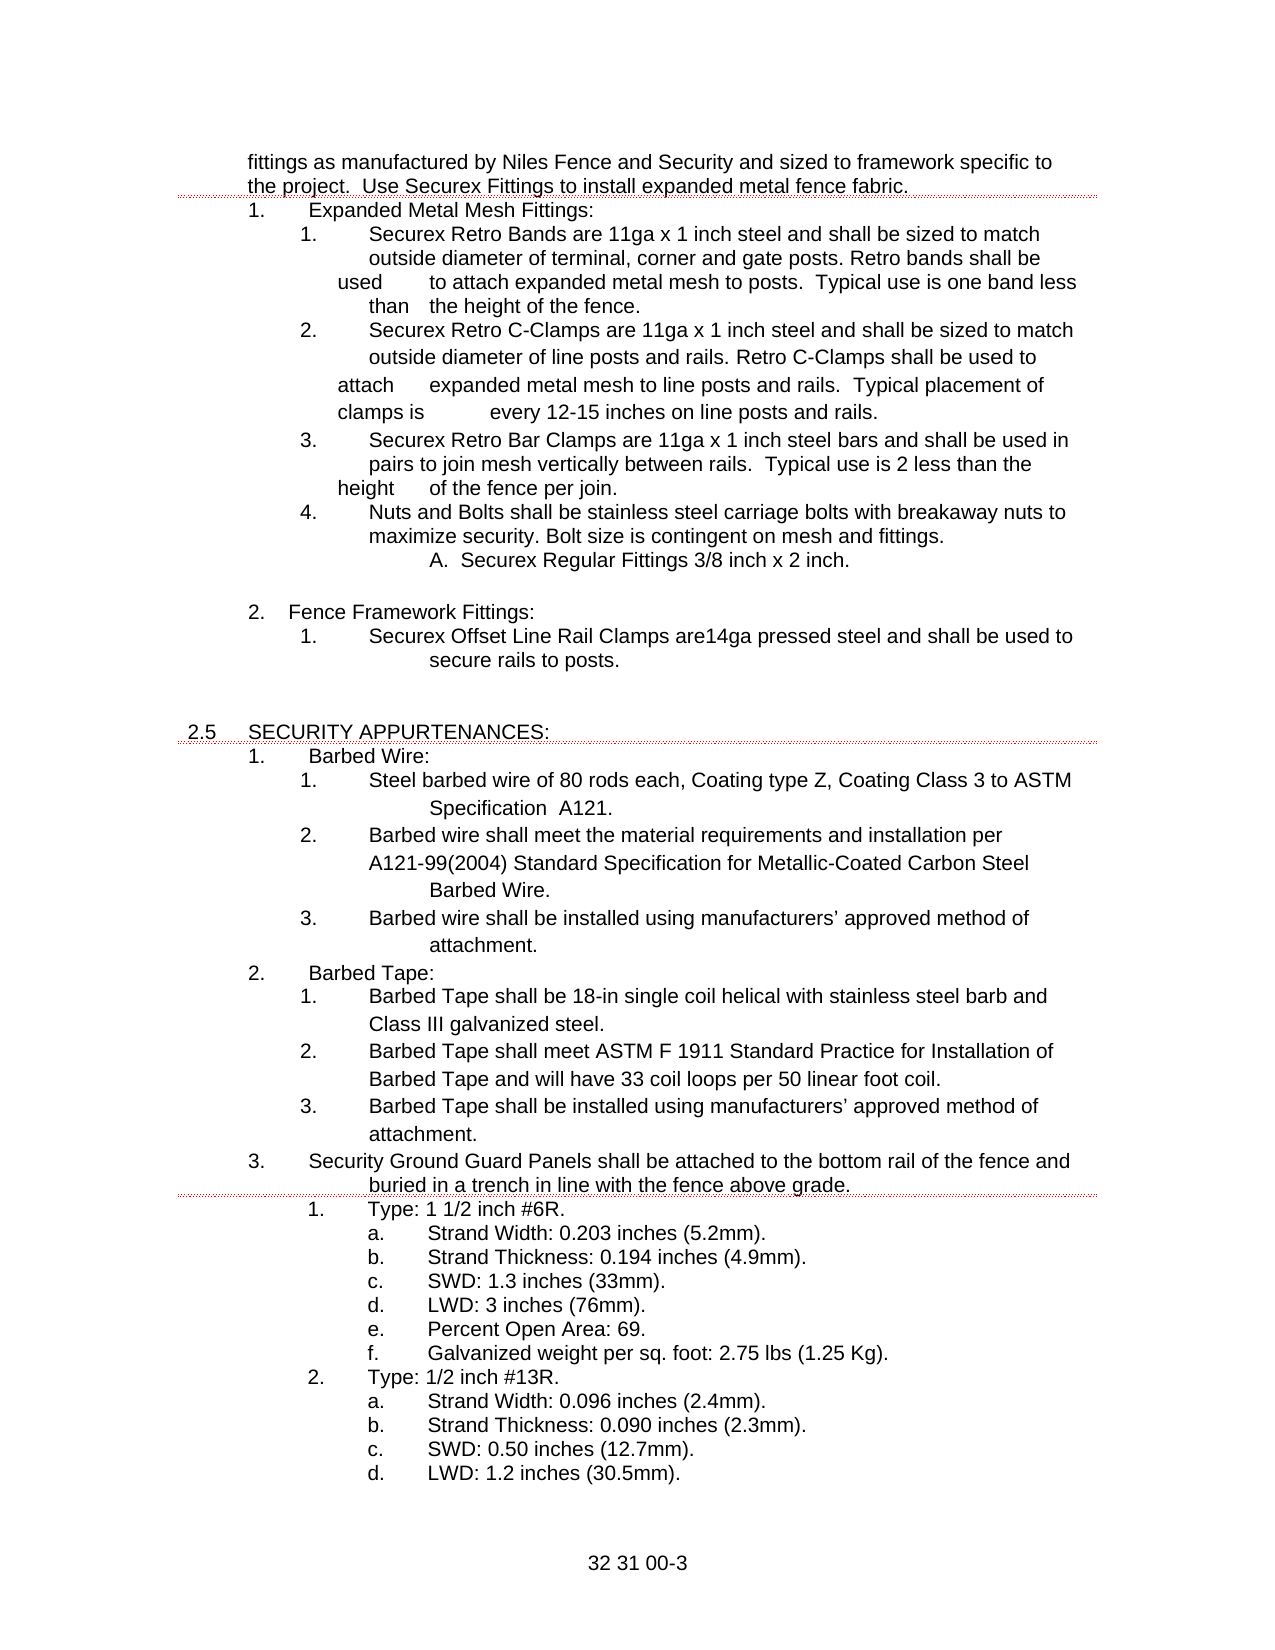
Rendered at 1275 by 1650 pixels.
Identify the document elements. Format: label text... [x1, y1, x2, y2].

list Type: 1/2 inch #13R. [307, 1365, 1087, 1389]
text 3. Security Ground Guard Panels shall be attached to the bottom rail of the fence and buried in a trench in line with the fence above grade. [187, 1149, 1087, 1197]
subtitle Barbed Tape shall be installed using manufacturers’ approved method of attachment. [300, 1094, 1087, 1146]
list Securex Retro Bar Clamps are 11ga x 1 inch steel bars and shall be used in pairs to join mesh vertically between rails. Typical use is 2 less than the height of the fence per join. [300, 428, 1087, 499]
list SWD: 1.3 inches (33mm). [367, 1269, 1087, 1293]
subtitle Barbed Tape shall meet ASTM F 1911 Standard Practice for Installation of Barbed Tape and will have 33 coil loops per 50 linear foot coil. [300, 1039, 1087, 1091]
list LWD: 1.2 inches (30.5mm). [367, 1461, 1087, 1485]
subtitle 3. Barbed wire shall be installed using manufacturers’ approved method of attachment. [300, 905, 1087, 957]
text 1. Barbed Wire: [187, 744, 1087, 768]
list Strand Thickness: 0.090 inches (2.3mm). [367, 1413, 1087, 1437]
text 1. Securex Offset Line Rail Clamps are14ga pressed steel and shall be used to secure rails to posts. [300, 624, 1087, 672]
list Nuts and Bolts shall be stainless steel carriage bolts with breakaway nuts to maximize security. Bolt size is contingent on mesh and fittings. [300, 499, 1087, 547]
list SWD: 0.50 inches (12.7mm). [367, 1437, 1087, 1461]
subtitle 1. Steel barbed wire of 80 rods each, Coating type Z, Coating Class 3 to ASTM Specification A121. [300, 768, 1087, 819]
subtitle 2. Barbed wire shall meet the material requirements and installation per A121-99(2004) Standard Specification for Metallic-Coated Carbon Steel Barbed Wire. [300, 823, 1087, 902]
list Percent Open Area: 69. [367, 1317, 1087, 1341]
subtitle Barbed Tape shall be 18-in single coil helical with stainless steel barb and Class III galvanized steel. [300, 984, 1087, 1036]
text 1. Expanded Metal Mesh Fittings: [187, 198, 1087, 222]
list LWD: 3 inches (76mm). [367, 1293, 1087, 1317]
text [247, 150, 1087, 198]
text 2. Barbed Tape: [187, 960, 1087, 984]
text 2.5 SECURITY APPURTENANCES: [187, 720, 1087, 744]
list Galvanized weight per sq. foot: 2.75 lbs (1.25 Kg). [367, 1341, 1087, 1365]
text 2. Fence Framework Fittings: [187, 600, 1087, 624]
list Strand Width: 0.096 inches (2.4mm). [367, 1389, 1087, 1413]
list Strand Thickness: 0.194 inches (4.9mm). [367, 1245, 1087, 1269]
text A. Securex Regular Fittings 3/8 inch x 2 inch. [337, 547, 1087, 571]
list Securex Retro Bands are 11ga x 1 inch steel and shall be sized to match outside diameter of terminal, corner and gate posts. Retro bands shall be used to attach expanded metal mesh to posts. Typical use is one band less than the height of the fence. [300, 222, 1087, 318]
list Type: 1 1/2 inch #6R. [307, 1197, 1087, 1221]
list Strand Width: 0.203 inches (5.2mm). [367, 1221, 1087, 1245]
subtitle Securex Retro C-Clamps are 11ga x 1 inch steel and shall be sized to match outside diameter of line posts and rails. Retro C-Clamps shall be used to attach expanded metal mesh to line posts and rails. Typical placement of clamps is every 12-15 inches on line posts and rails. [300, 318, 1087, 424]
